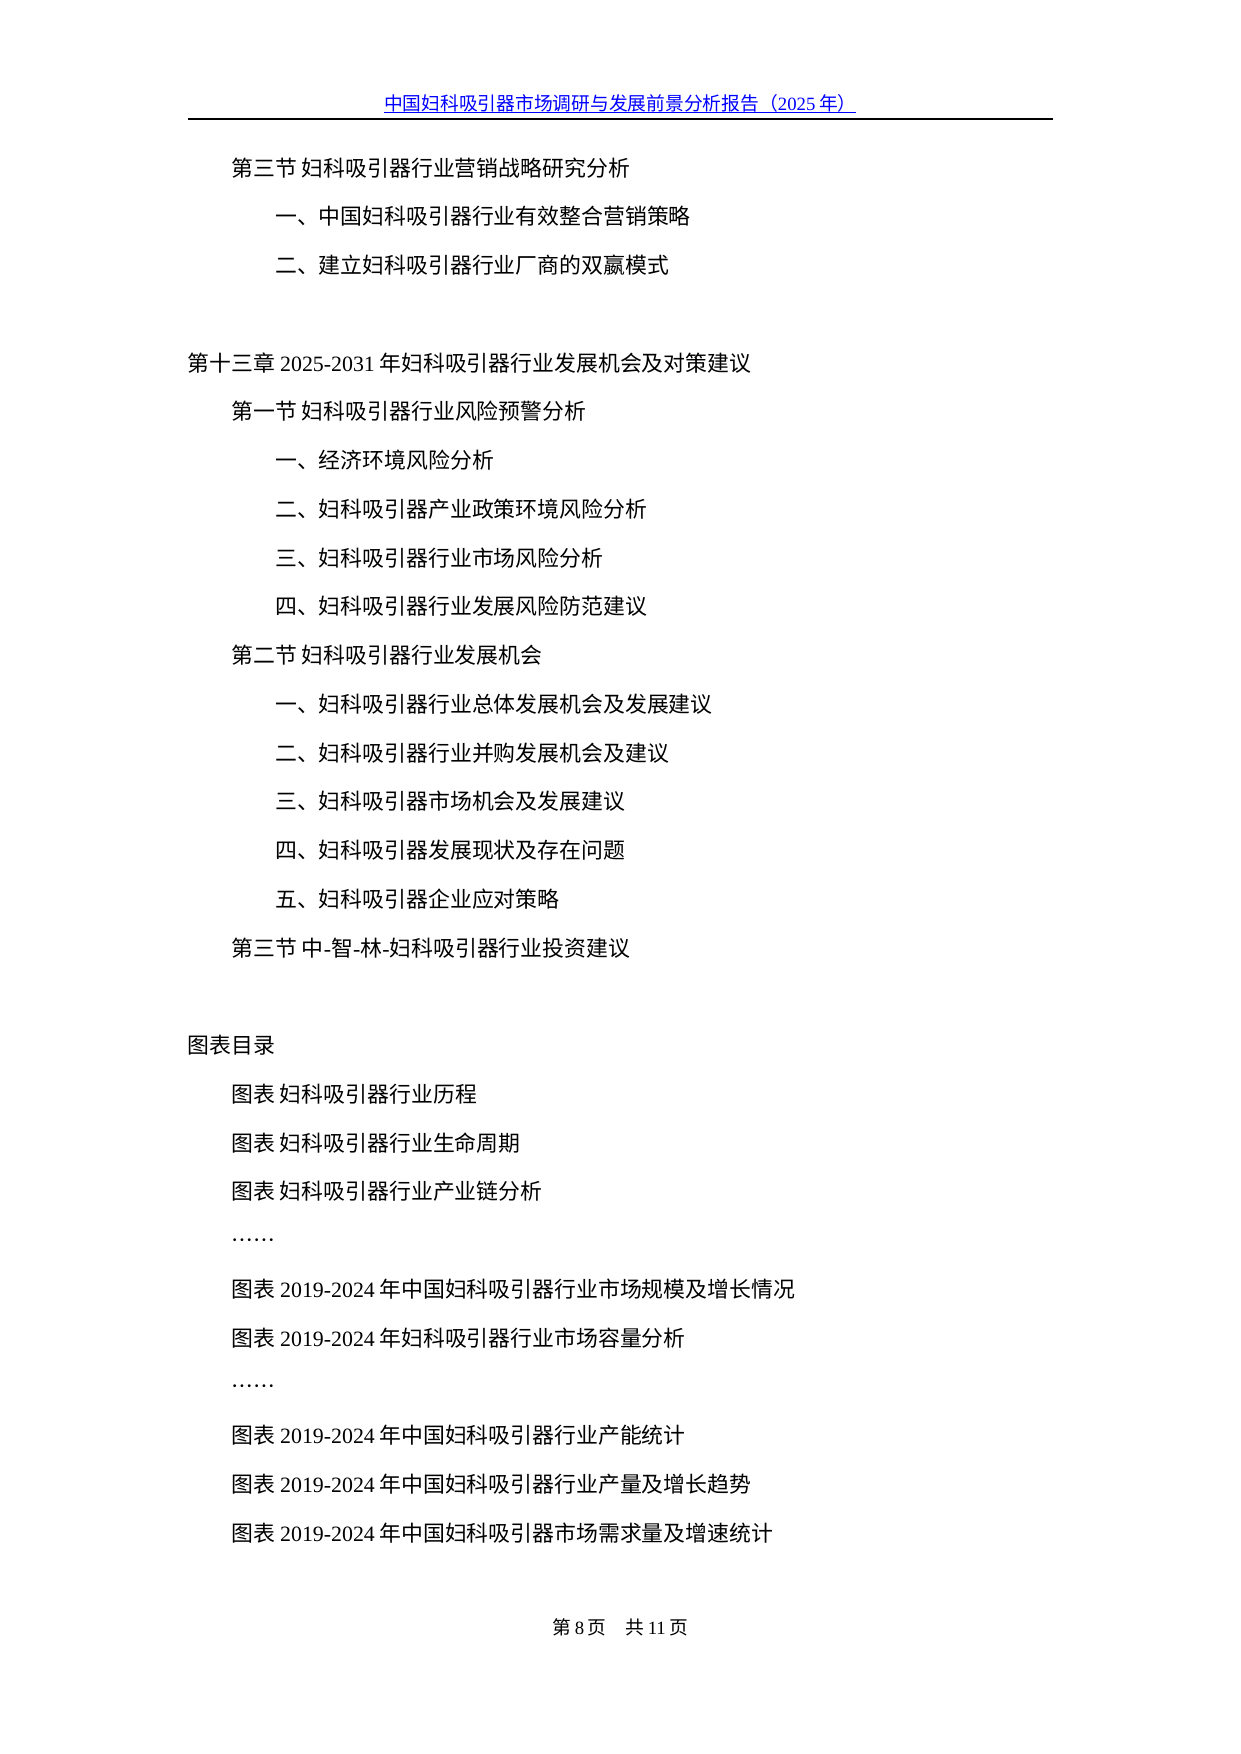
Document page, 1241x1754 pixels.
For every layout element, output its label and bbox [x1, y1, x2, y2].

text [187, 150, 1053, 1548]
